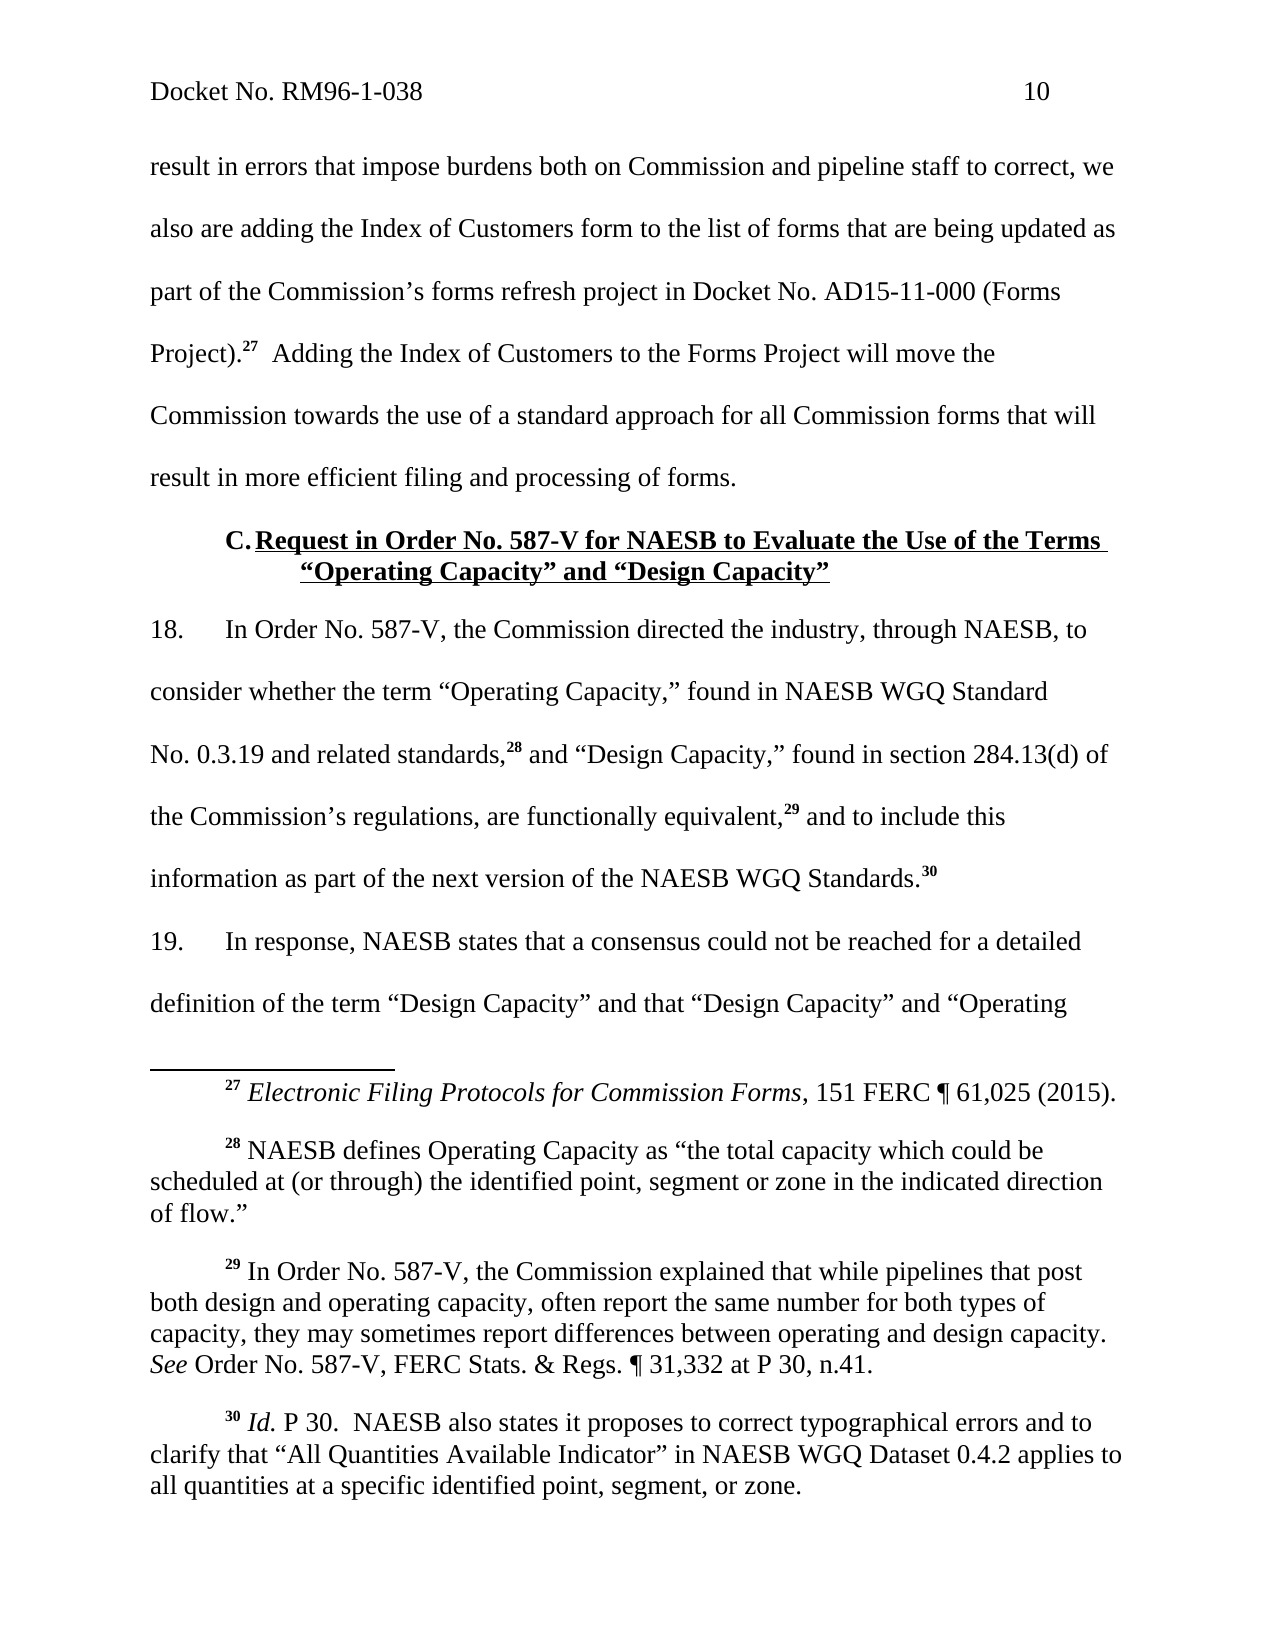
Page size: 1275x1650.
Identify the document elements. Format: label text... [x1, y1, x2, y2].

subtitle Request in Order No. 587-V for NAESB to Evaluate the Use of the Terms “Operating Capacity” and “Design Capacity” [225, 524, 1125, 586]
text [150, 150, 1125, 493]
text In response, NAESB states that a consensus could not be reached for a detailed definition of the term “Design Capacity” and that “Design Capacity” and “Operating Capacity” are not equivalent terms and therefore proposed to include both terms as separately reportable items. NAESB modified WGQ Dataset 0.4.2 to provide a definition of terms: [150, 924, 1125, 1018]
text In Order No. 587-V, the Commission directed the industry, through NAESB, to consider whether the term “Operating Capacity,” found in NAESB WGQ Standard No. 0.3.19 and related standards, and “Design Capacity,” found in section 284.13(d) of the Commission’s regulations, are functionally equivalent, and to include this information as part of the next version of the NAESB WGQ Standards. [150, 613, 1125, 893]
